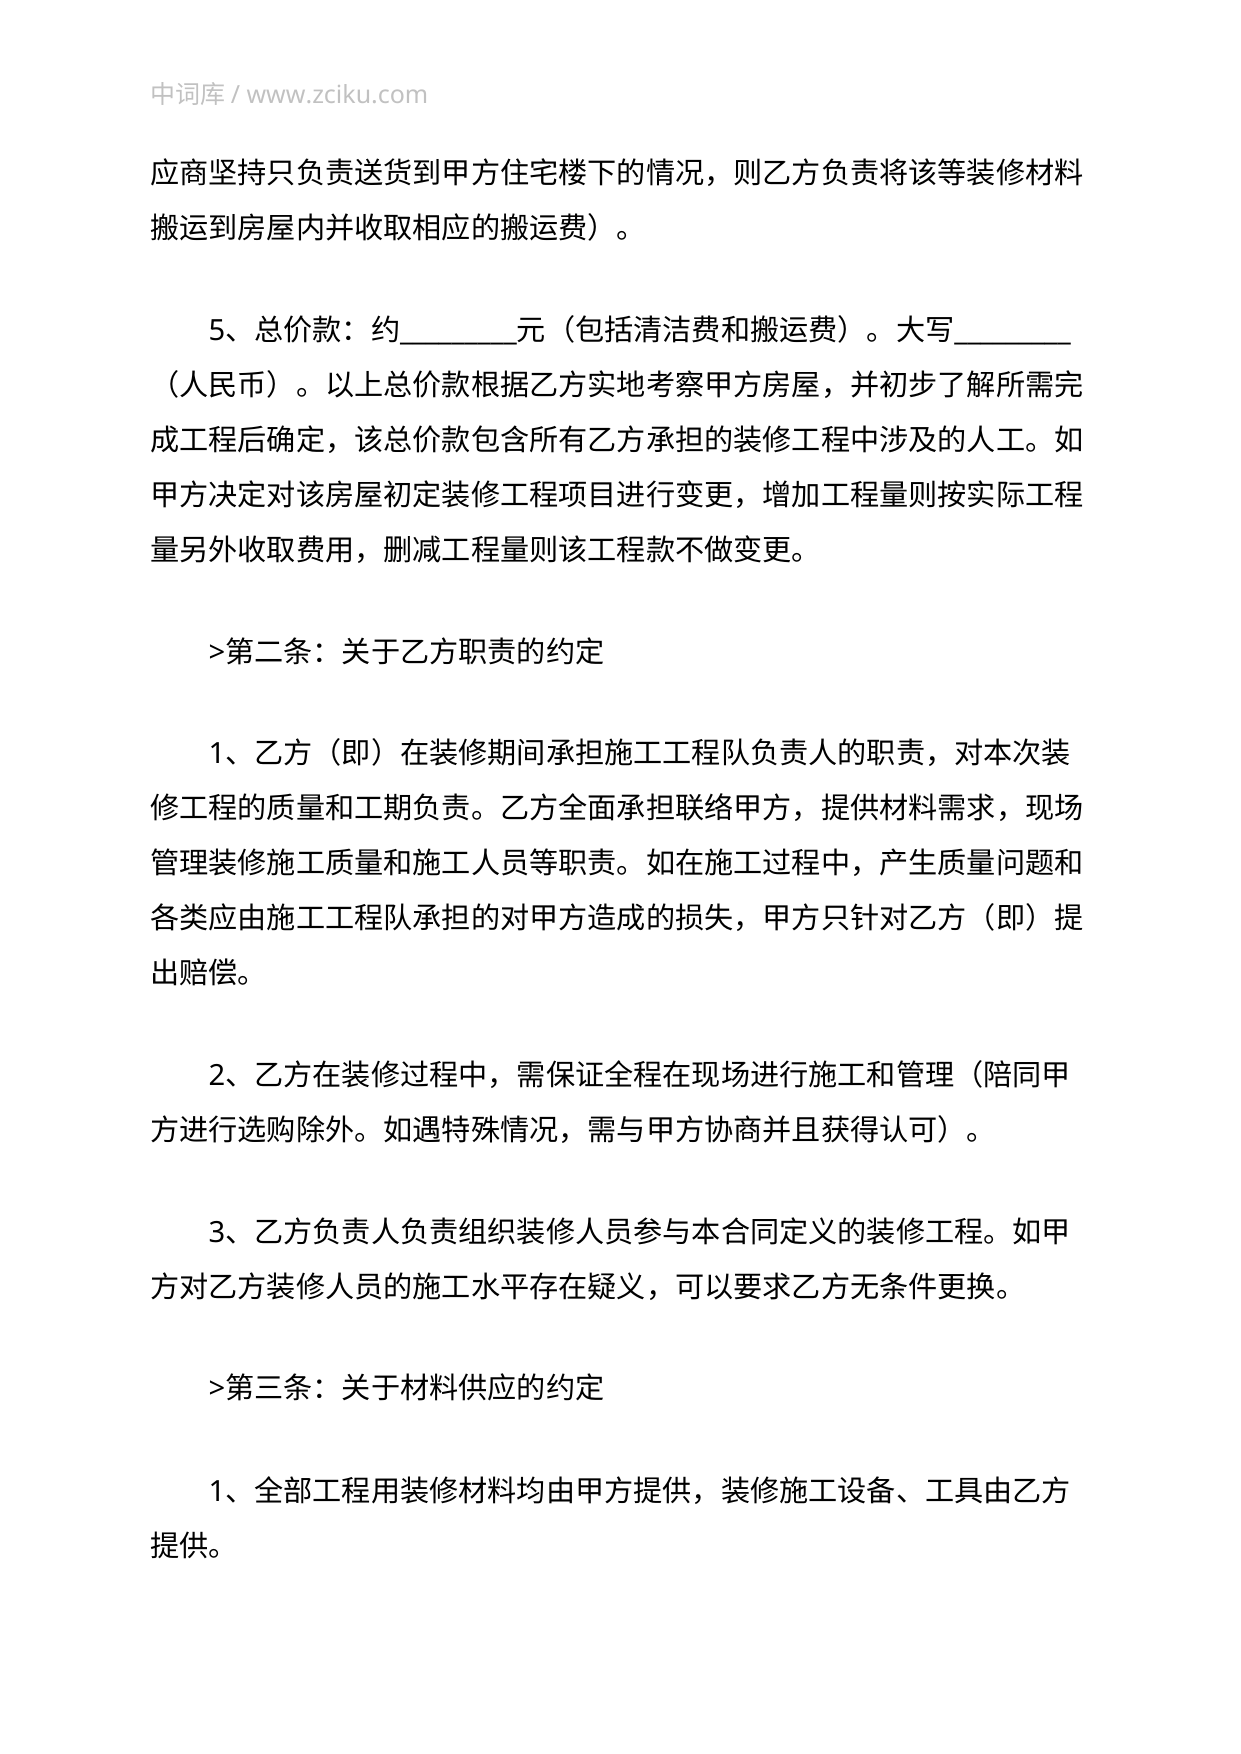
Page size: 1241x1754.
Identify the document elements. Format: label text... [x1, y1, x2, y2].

text 1、乙方（即）在装修期间承担施工工程队负责人的职责，对本次装修工程的质量和工期负责。乙方全面承担联络甲方，提供材料需求，现场管理装修施工质量和施工人员等职责。如在施工过程中，产生质量问题和各类应由施工工程队承担的对甲方造成的损失，甲方只针对乙方（即）提出赔偿。 [150, 730, 1090, 992]
text >第三条：关于材料供应的约定 [150, 1365, 1090, 1407]
text 3、乙方负责人负责组织装修人员参与本合同定义的装修工程。如甲方对乙方装修人员的施工水平存在疑义，可以要求乙方无条件更换。 [150, 1208, 1090, 1306]
text 5、总价款：约_________元（包括清洁费和搬运费）。大写_________（人民币）。以上总价款根据乙方实地考察甲方房屋，并初步了解所需完成工程后确定，该总价款包含所有乙方承担的装修工程中涉及的人工。如甲方决定对该房屋初定装修工程项目进行变更，增加工程量则按实际工程量另外收取费用，删减工程量则该工程款不做变更。 [150, 307, 1090, 569]
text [150, 150, 1090, 247]
text 2、乙方在装修过程中，需保证全程在现场进行施工和管理（陪同甲方进行选购除外。如遇特殊情况，需与甲方协商并且获得认可）。 [150, 1052, 1090, 1149]
text >第二条：关于乙方职责的约定 [150, 628, 1090, 671]
text 1、全部工程用装修材料均由甲方提供，装修施工设备、工具由乙方提供。 [150, 1467, 1090, 1564]
